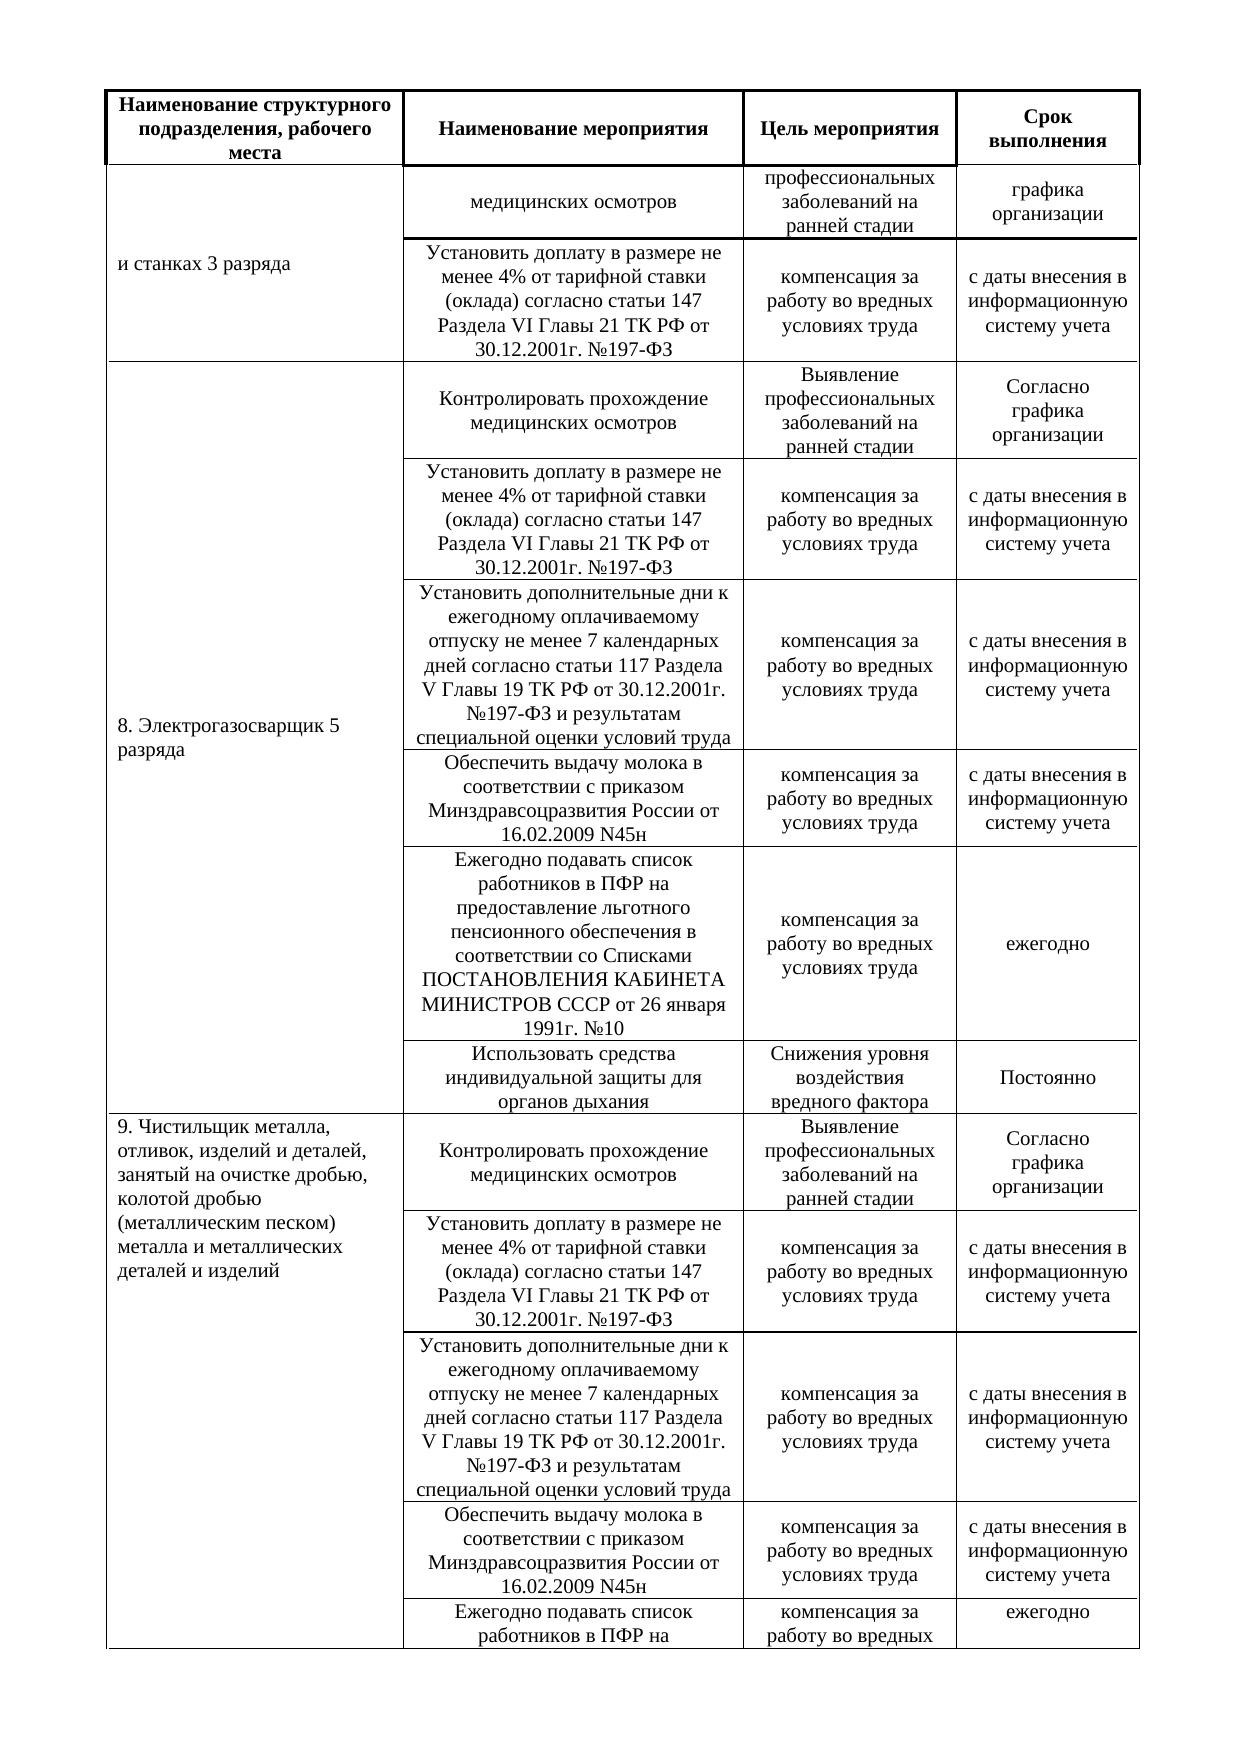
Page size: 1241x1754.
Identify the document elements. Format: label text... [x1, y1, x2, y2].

table_header Наименование мероприятия [405, 92, 742, 164]
table_header Наименование структурного подразделения, рабочего места [108, 92, 402, 164]
table_cell компенсация за работу во вредных условиях труда [744, 750, 956, 846]
table_cell Постоянно [957, 1040, 1139, 1113]
table_cell Контролировать прохождение медицинских осмотров [404, 362, 743, 458]
table_cell Контролировать прохождение медицинских осмотров [404, 1114, 743, 1210]
table_header Цель мероприятия [745, 92, 955, 164]
table_cell Выявление профессиональных заболеваний на ранней стадии [744, 362, 956, 458]
table_cell Снижения уровня воздействия вредного фактора [744, 1041, 956, 1113]
table_cell Согласно графика организации [957, 361, 1139, 458]
table_cell с даты внесения в информационную систему учета [957, 458, 1139, 579]
table_cell Обеспечить выдачу молока в соответствии с приказом Минздравсоцразвития России от 16.02.2009 N45н [404, 750, 743, 846]
table_cell с даты внесения в информационную систему учета [957, 1501, 1139, 1598]
table_cell ежегодно [957, 1598, 1139, 1647]
table_cell Установить доплату в размере не менее 4% от тарифной ставки (оклада) согласно статьи 147 Раздела VI Главы 21 ТК РФ от 30.12.2001г. №197-ФЗ [404, 240, 743, 361]
table_cell Согласно графика организации [957, 1113, 1139, 1210]
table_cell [404, 1599, 743, 1647]
table_cell компенсация за работу во вредных условиях труда [744, 240, 956, 361]
table_cell с даты внесения в информационную систему учета [957, 1210, 1139, 1331]
table_cell Обеспечить выдачу молока в соответствии с приказом Минздравсоцразвития России от 16.02.2009 N45н [404, 1502, 743, 1598]
table_cell Установить доплату в размере не менее 4% от тарифной ставки (оклада) согласно статьи 147 Раздела VI Главы 21 ТК РФ от 30.12.2001г. №197-ФЗ [404, 1211, 743, 1331]
table_cell Установить доплату в размере не менее 4% от тарифной ставки (оклада) согласно статьи 147 Раздела VI Главы 21 ТК РФ от 30.12.2001г. №197-ФЗ [404, 459, 743, 579]
table_cell Использовать средства индивидуальной защиты для органов дыхания [404, 1041, 743, 1113]
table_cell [744, 1599, 956, 1647]
table_cell компенсация за работу во вредных условиях труда [744, 1211, 956, 1331]
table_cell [404, 167, 743, 237]
table_cell ежегодно [957, 846, 1139, 1039]
table_cell 9. Чистильщик металла, отливок, изделий и деталей, занятый на очистке дробью, колотой дробью (металлическим песком) металла и металлических деталей и изделий [107, 1113, 403, 1647]
table_cell компенсация за работу во вредных условиях труда [744, 1502, 956, 1598]
table_cell Согласно графика организации [957, 164, 1139, 237]
table_cell компенсация за работу во вредных условиях труда [744, 1333, 956, 1501]
table_cell с даты внесения в информационную систему учета [957, 237, 1139, 361]
table_cell с даты внесения в информационную систему учета [957, 1331, 1139, 1501]
table_cell с даты внесения в информационную систему учета [957, 749, 1139, 846]
table_cell с даты внесения в информационную систему учета [957, 579, 1139, 749]
table_cell 8. Электрогазосварщик 5 разряда [107, 361, 403, 1113]
table_cell компенсация за работу во вредных условиях труда [744, 847, 956, 1039]
table_header Срок выполнения [958, 92, 1138, 164]
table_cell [744, 167, 956, 237]
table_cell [107, 165, 403, 361]
table_cell Установить дополнительные дни к ежегодному оплачиваемому отпуску не менее 7 календарных дней согласно статьи 117 Раздела V Главы 19 ТК РФ от 30.12.2001г. №197-ФЗ и результатам специальной оценки условий труда [404, 580, 743, 749]
table_cell Установить дополнительные дни к ежегодному оплачиваемому отпуску не менее 7 календарных дней согласно статьи 117 Раздела V Главы 19 ТК РФ от 30.12.2001г. №197-ФЗ и результатам специальной оценки условий труда [404, 1333, 743, 1501]
table_cell Выявление профессиональных заболеваний на ранней стадии [744, 1114, 956, 1210]
table_cell компенсация за работу во вредных условиях труда [744, 459, 956, 579]
table_cell компенсация за работу во вредных условиях труда [744, 580, 956, 749]
